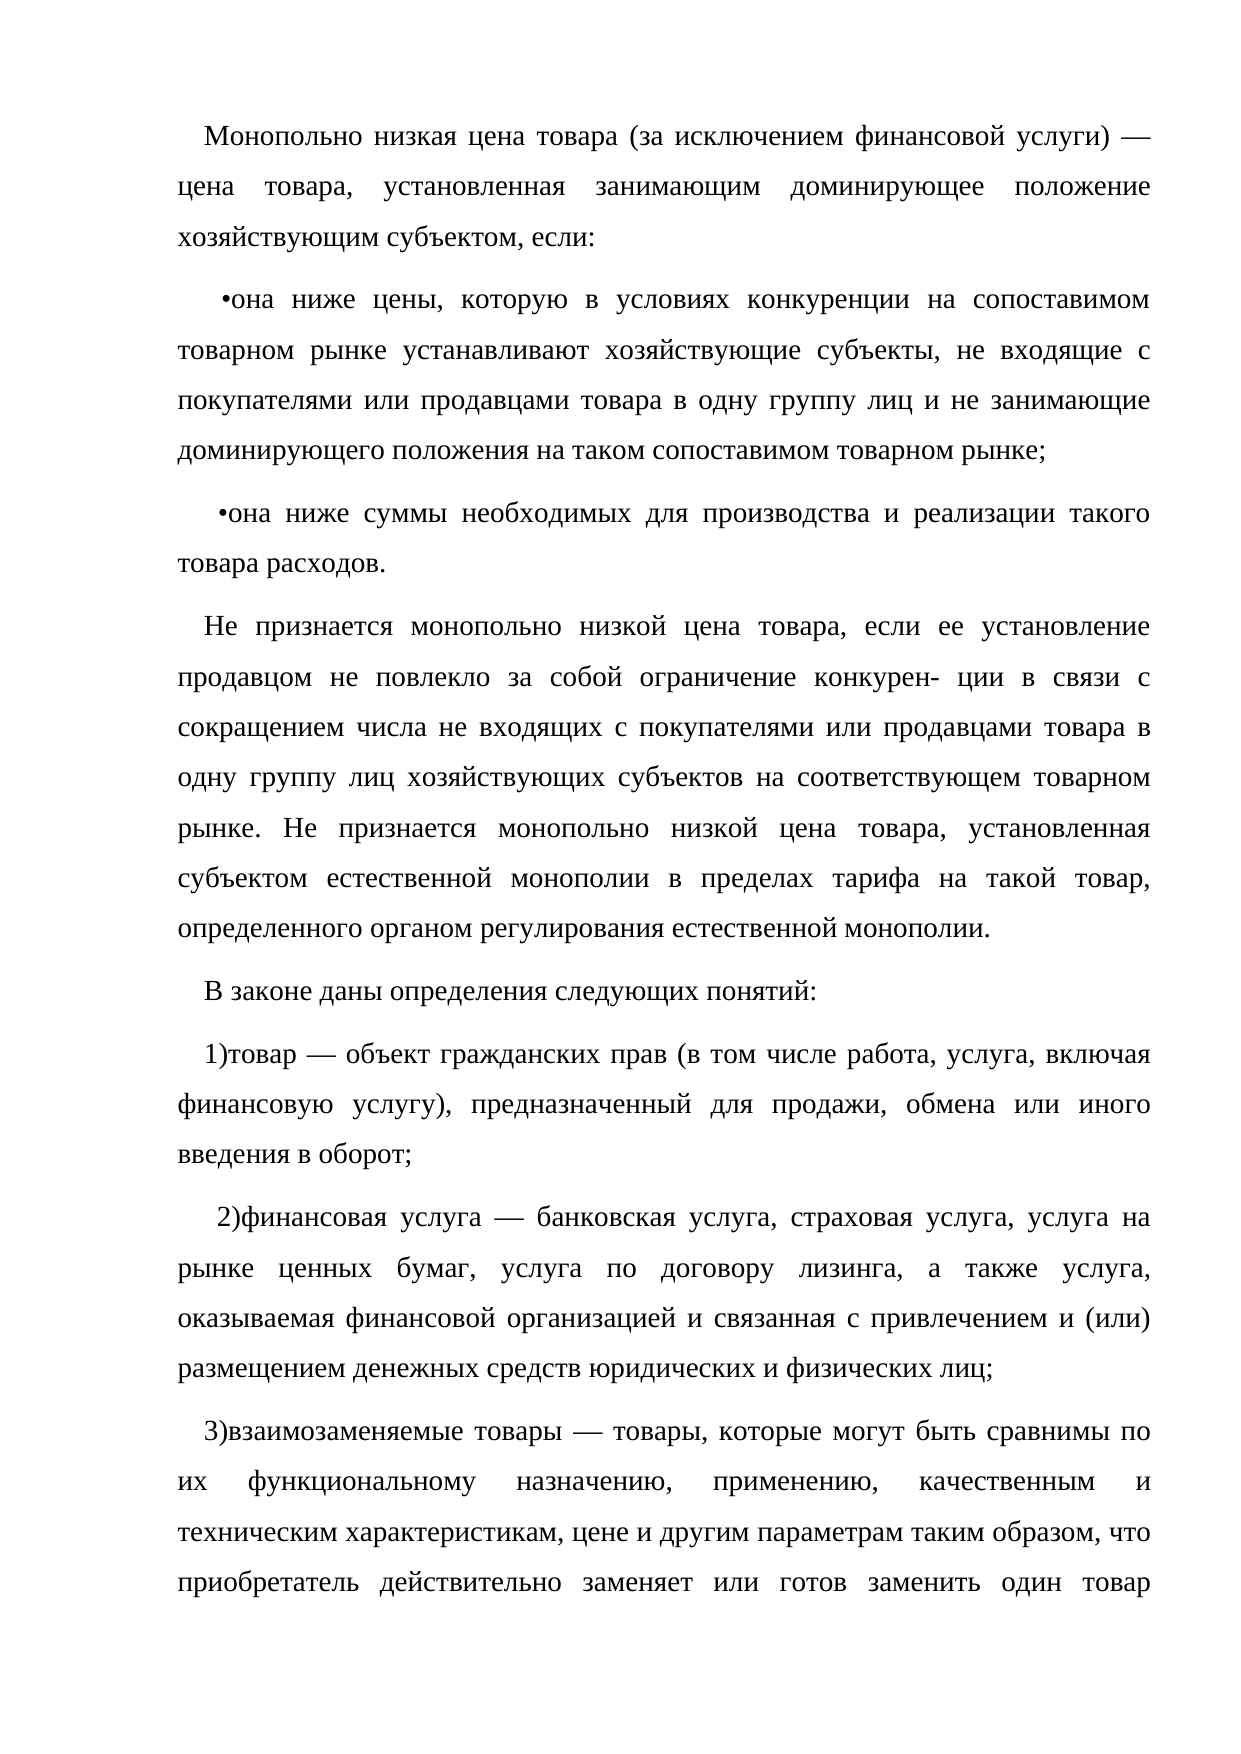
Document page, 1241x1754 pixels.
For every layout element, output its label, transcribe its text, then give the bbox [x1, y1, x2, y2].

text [177, 1413, 1152, 1598]
text •она ниже цены, которую в условиях конкуренции на сопоставимом товарном рынке устанавливают хозяйствующие субъекты, не входящие с покупателями или продавцами товара в одну группу лиц и не занимающие доминирующего положения на таком сопоставимом товарном рынке; [177, 282, 1152, 466]
text 1)товар — объект гражданских прав (в том числе работа, услуга, включая финансовую услугу), предназначенный для продажи, обмена или иного введения в оборот; [177, 1036, 1152, 1170]
text Монопольно низкая цена товара (за исключением финансовой услуги) — цена товара, установленная занимающим доминирующее положение хозяйствующим субъектом, если: [177, 118, 1152, 252]
text Не признается монопольно низкой цена товара, если ее установление продавцом не повлекло за собой ограничение конкурен- ции в связи с сокращением числа не входящих с покупателями или продавцами товара в одну группу лиц хозяйствующих субъектов на соответствующем товарном рынке. Не признается монопольно низкой цена товара, установленная субъектом естественной монополии в пределах тарифа на такой товар, определенного органом регулирования естественной монополии. [177, 608, 1152, 944]
text В законе даны определения следующих понятий: [177, 973, 1152, 1007]
text •она ниже суммы необходимых для производства и реализации такого товара расходов. [177, 495, 1152, 579]
text 2)финансовая услуга — банковская услуга, страховая услуга, услуга на рынке ценных бумаг, услуга по договору лизинга, а также услуга, оказываемая финансовой организацией и связанная с привлечением и (или) размещением денежных средств юридических и физических лиц; [177, 1199, 1152, 1384]
